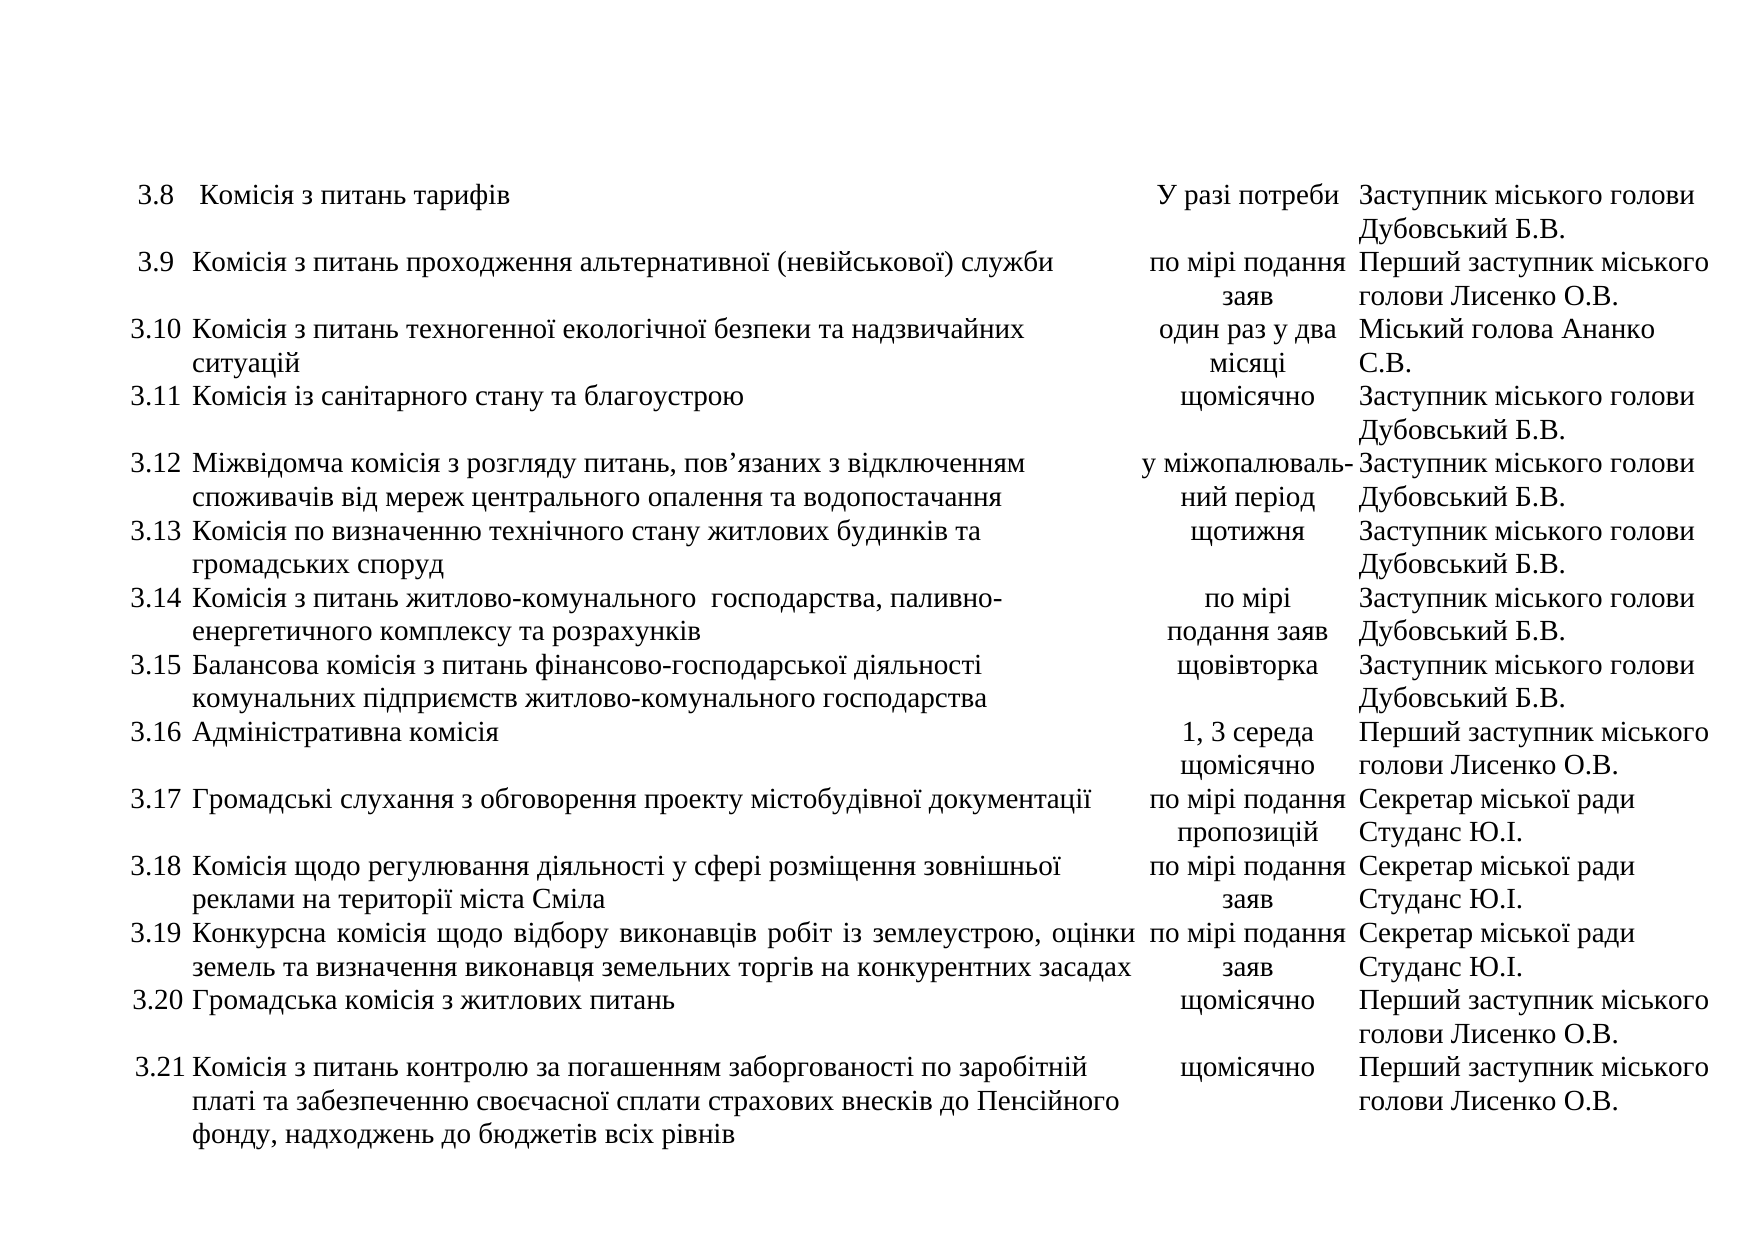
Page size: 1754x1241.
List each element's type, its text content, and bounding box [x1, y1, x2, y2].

table_cell Перший заступник міського голови Лисенко О.В. [1359, 982, 1713, 1049]
table_cell Заступник міського голови Дубовський Б.В. [1359, 580, 1713, 647]
table_cell [118, 781, 192, 848]
table_cell Комісія з питань проходження альтернативної (невійськової) служби [192, 244, 1137, 311]
table_cell [118, 580, 192, 647]
table_cell [118, 647, 192, 714]
table_cell [118, 513, 192, 580]
table_cell один раз у два місяці [1137, 311, 1358, 378]
table_cell [118, 446, 192, 513]
table_cell [118, 244, 192, 311]
table_cell щомісячно [1137, 379, 1358, 446]
table_cell щовівторка [1137, 647, 1358, 714]
table_cell по мірі подання заяв [1137, 848, 1358, 915]
table_cell [118, 714, 192, 781]
table_cell [118, 915, 192, 982]
table_cell Комісія з питань контролю за погашенням заборгованості по заробітній платі та забезпеченню своєчасної сплати страхових внесків до Пенсійного фонду, надходжень до бюджетів всіх рівнів [192, 1049, 1137, 1217]
table_cell У разі потреби [1137, 177, 1358, 244]
table_cell Перший заступник міського голови Лисенко О.В. [1359, 714, 1713, 781]
table_cell у міжопалюваль-ний період [1137, 446, 1358, 513]
table_cell по мірі подання заяв [1137, 915, 1358, 982]
table_cell Міжвідомча комісія з розгляду питань, пов’язаних з відключенням споживачів від мереж центрального опалення та водопостачання [192, 446, 1137, 513]
table_cell Заступник міського голови Дубовський Б.В. [1359, 513, 1713, 580]
table_cell Заступник міського голови Дубовський Б.В. [1359, 446, 1713, 513]
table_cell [1359, 1049, 1713, 1217]
table_cell Комісія з питань житлово-комунального господарства, паливно-енергетичного комплексу та розрахунків [192, 580, 1137, 647]
table_cell Комісія із санітарного стану та благоустрою [192, 379, 1137, 446]
table_cell Секретар міської ради Студанс Ю.І. [1359, 915, 1713, 982]
table_cell [118, 379, 192, 446]
table_cell [118, 311, 192, 378]
table_cell Секретар міської ради Студанс Ю.І. [1359, 848, 1713, 915]
table_cell Адміністративна комісія [192, 714, 1137, 781]
table_cell щомісячно [1137, 1049, 1358, 1217]
table_cell Балансова комісія з питань фінансово-господарської діяльності комунальних підприємств житлово-комунального господарства [192, 647, 1137, 714]
table_cell Конкурсна комісія щодо відбору виконавців робіт із землеустрою, оцінки земель та визначення виконавця земельних торгів на конкурентних засадах [192, 915, 1137, 982]
table_cell по мірі подання заяв [1137, 244, 1358, 311]
table_cell 1, 3 середа щомісячно [1137, 714, 1358, 781]
table_cell Комісія по визначенню технічного стану житлових будинків та громадських споруд [192, 513, 1137, 580]
table_cell [118, 982, 192, 1049]
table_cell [1359, 244, 1713, 311]
table_cell Заступник міського голови Дубовський Б.В. [1359, 379, 1713, 446]
table_cell по мірі подання пропозицій [1137, 781, 1358, 848]
table_cell по мірі подання заяв [1137, 580, 1358, 647]
table_cell Комісія з питань тарифів [192, 177, 1137, 244]
table_cell [118, 1049, 192, 1217]
table_cell Комісія з питань техногенної екологічної безпеки та надзвичайних ситуацій [192, 311, 1137, 378]
table_cell Міський голова Ананко С.В. [1359, 311, 1713, 378]
table_cell [118, 848, 192, 915]
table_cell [1359, 177, 1713, 244]
table_cell [118, 177, 192, 244]
table_cell Громадські слухання з обговорення проекту містобудівної документації [192, 781, 1137, 848]
table_cell Заступник міського голови Дубовський Б.В. [1359, 647, 1713, 714]
table_cell Комісія щодо регулювання діяльності у сфері розміщення зовнішньої реклами на території міста Сміла [192, 848, 1137, 915]
table_cell щотижня [1137, 513, 1358, 580]
table_cell Секретар міської ради Студанс Ю.І. [1359, 781, 1713, 848]
table_cell Громадська комісія з житлових питань [192, 982, 1137, 1049]
table_cell щомісячно [1137, 982, 1358, 1049]
